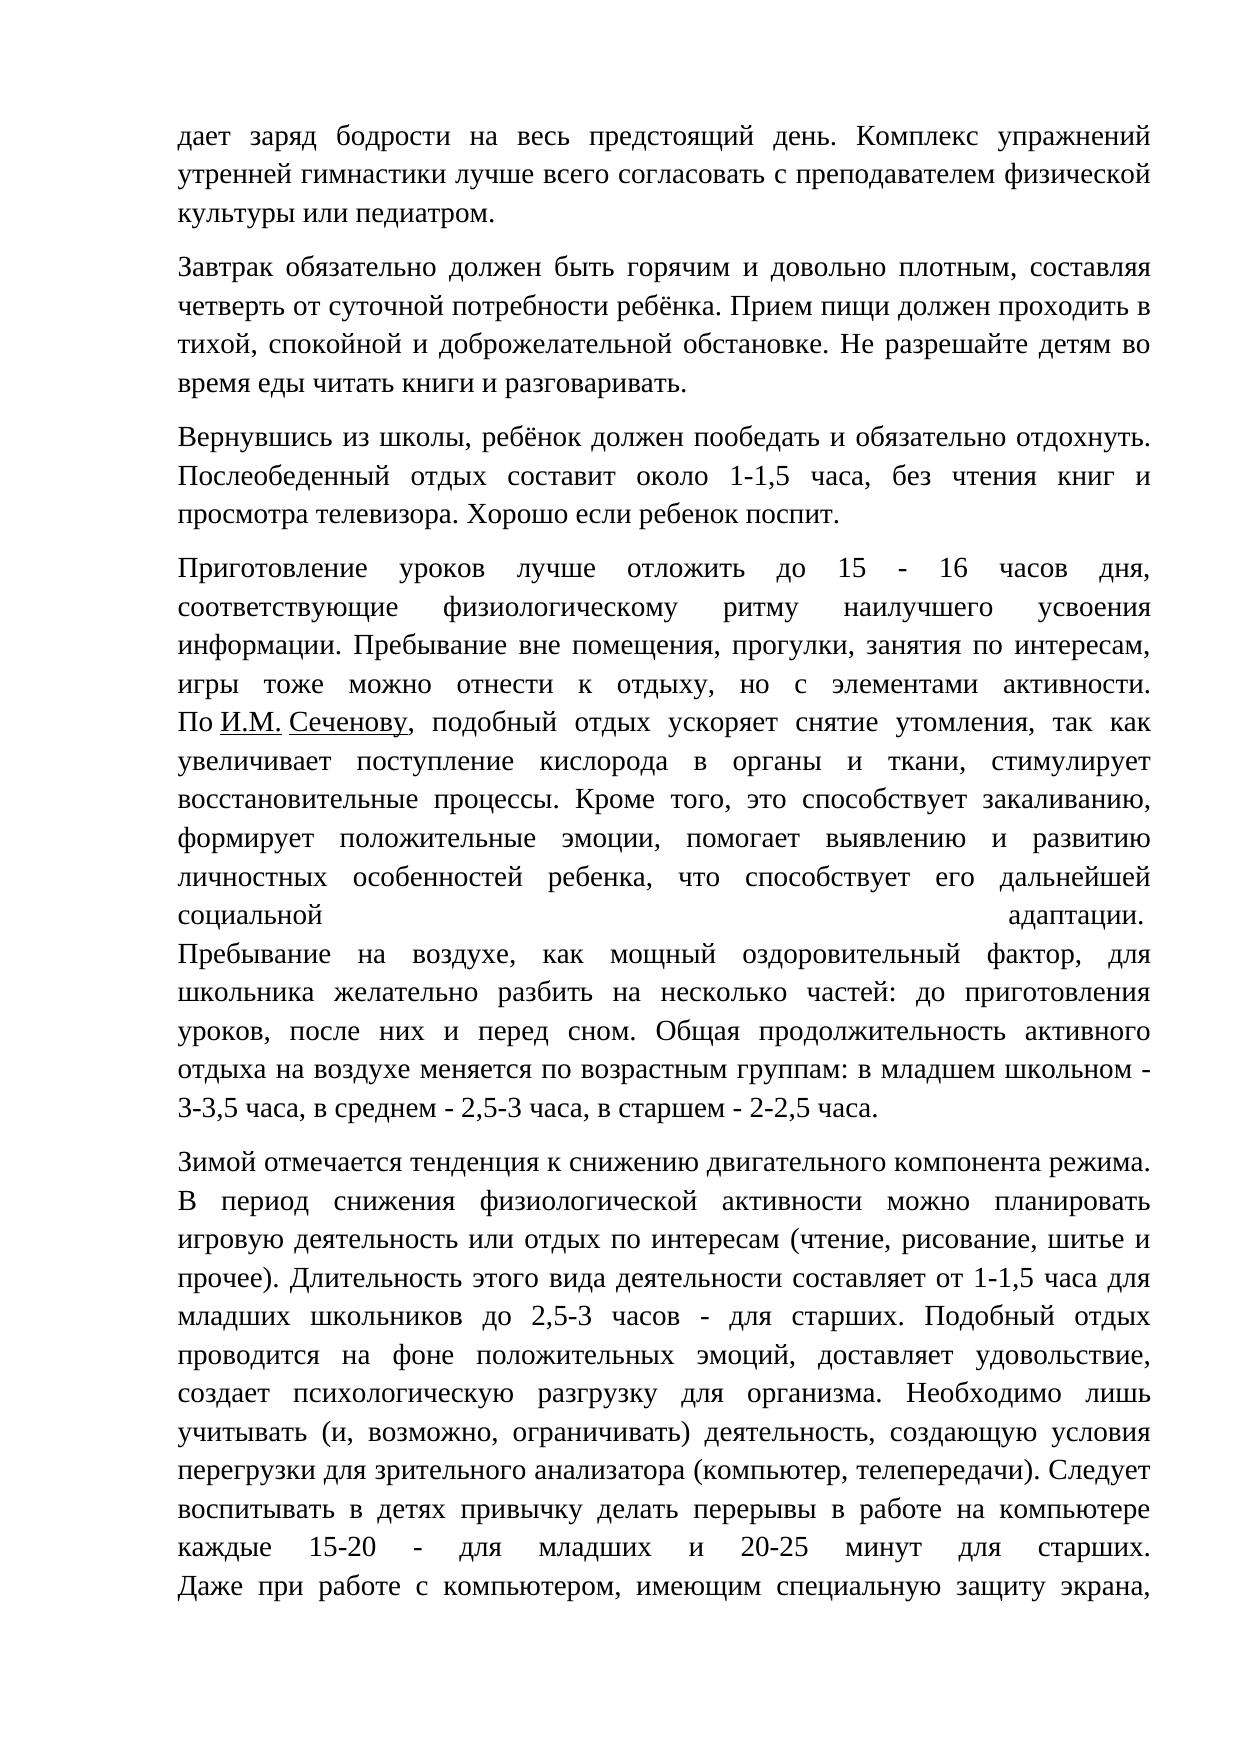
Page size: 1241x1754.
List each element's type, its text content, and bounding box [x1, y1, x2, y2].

text Вернувшись из школы, ребёнок должен пообедать и обязательно отдохнуть. Послеобеденный отдых составит около 1-1,5 часа, без чтения книг и просмотра телевизора. Хорошо если ребенок поспит. [177, 419, 1152, 530]
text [177, 1144, 1152, 1602]
text Приготовление уроков лучше отложить до 15 - 16 часов дня, соответствующие физиологическому ритму наилучшего усвоения информации. Пребывание вне помещения, прогулки, занятия по интересам, игры тоже можно отнести к отдыху, но с элементами активности. По И.М. Сеченову, подобный отдых ускоряет снятие утомления, так как увеличивает поступление кислорода в органы и ткани, стимулирует восстановительные процессы. Кроме того, это способствует закаливанию, формирует положительные эмоции, помогает выявлению и развитию личностных особенностей ребенка, что способствует его дальнейшей социальной адаптации. Пребывание на воздухе, как мощный оздоровительный фактор, для школьника желательно разбить на несколько частей: до приготовления уроков, после них и перед сном. Общая продолжительность активного отдыха на воздухе меняется по возрастным группам: в младшем школьном - 3-3,5 часа, в среднем - 2,5-3 часа, в старшем - 2-2,5 часа. [177, 550, 1152, 1123]
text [177, 118, 1152, 229]
text Завтрак обязательно должен быть горячим и довольно плотным, составляя четверть от суточной потребности ребёнка. Прием пищи должен проходить в тихой, спокойной и доброжелательной обстановке. Не разрешайте детям во время еды читать книги и разговаривать. [177, 249, 1152, 398]
